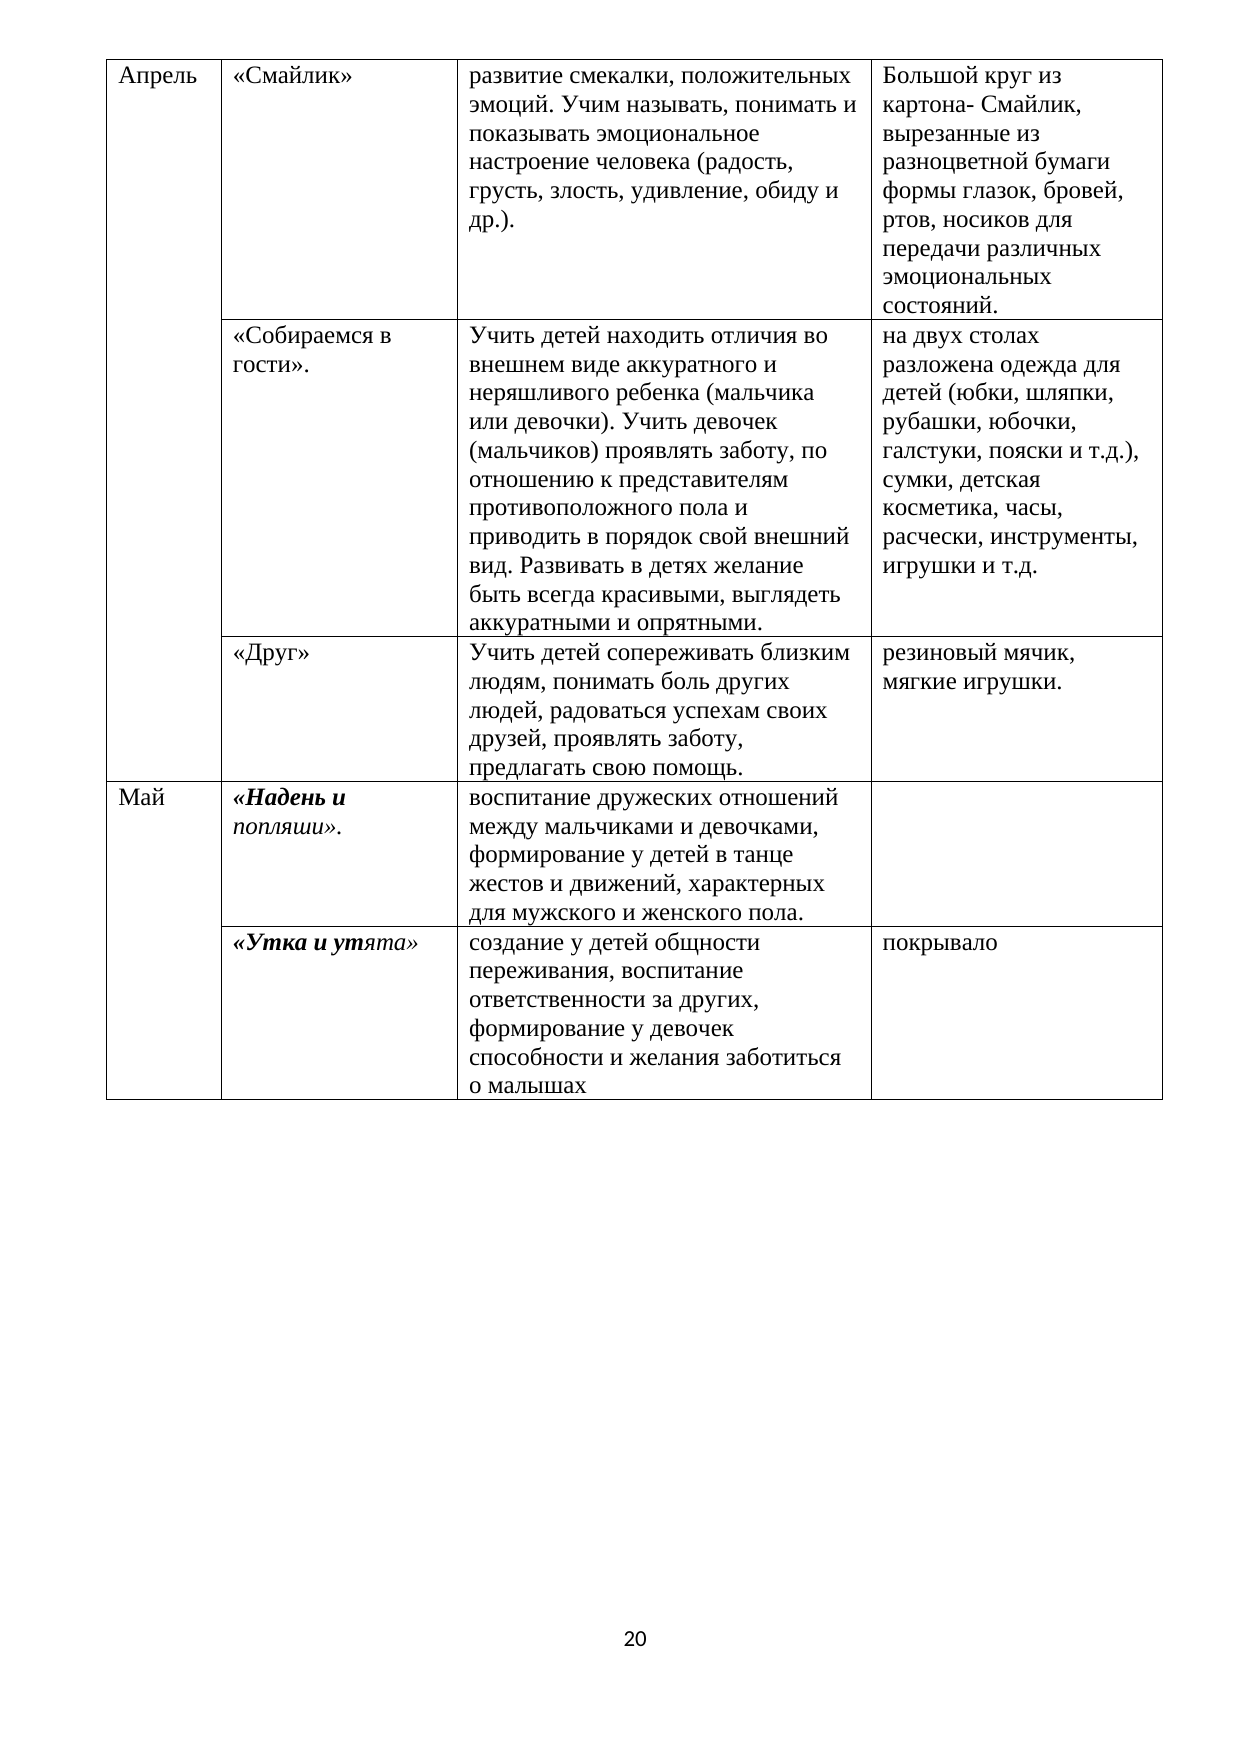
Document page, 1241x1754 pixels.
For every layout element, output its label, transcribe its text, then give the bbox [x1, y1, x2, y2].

table_cell Май [107, 782, 221, 1099]
table_cell резиновый мячик, мягкие игрушки. [872, 637, 1162, 781]
table_cell «Друг» [222, 637, 457, 781]
table_cell «Утка и утята» [222, 927, 457, 1099]
table_cell воспитание дружеских отношений между мальчиками и девочками, формирование у детей в танце жестов и движений, характерных для мужского и женского пола. [458, 782, 871, 926]
table_cell развитие смекалки, положительных эмоций. Учим называть, понимать и показывать эмоциональное настроение человека (радость, грусть, злость, удивление, обиду и др.). [458, 60, 871, 319]
table_cell Апрель [107, 60, 221, 781]
table_cell [872, 782, 1162, 926]
table_cell Учить детей сопереживать близким людям, понимать боль других людей, радоваться успехам своих друзей, проявлять заботу, предлагать свою помощь. [458, 637, 871, 781]
table_cell «Собираемся в гости». [222, 320, 457, 636]
table_cell Большой круг из картона- Смайлик, вырезанные из разноцветной бумаги формы глазок, бровей, ртов, носиков для передачи различных эмоциональных состояний. [872, 60, 1162, 319]
table_cell «Надень и попляши». [222, 782, 457, 926]
table_cell «Смайлик» [222, 60, 457, 319]
table_cell Учить детей находить отличия во внешнем виде аккуратного и неряшливого ребенка (мальчика или девочки). Учить девочек (мальчиков) проявлять заботу, по отношению к представителям противоположного пола и приводить в порядок свой внешний вид. Развивать в детях желание быть всегда красивыми, выглядеть аккуратными и опрятными. [458, 320, 871, 636]
table_cell создание у детей общности переживания, воспитание ответственности за других, формирование у девочек способности и желания заботиться о малышах [458, 927, 871, 1099]
table_cell покрывало [872, 927, 1162, 1099]
table_cell на двух столах разложена одежда для детей (юбки, шляпки, рубашки, юбочки, галстуки, пояски и т.д.), сумки, детская косметика, часы, расчески, инструменты, игрушки и т.д. [872, 320, 1162, 636]
